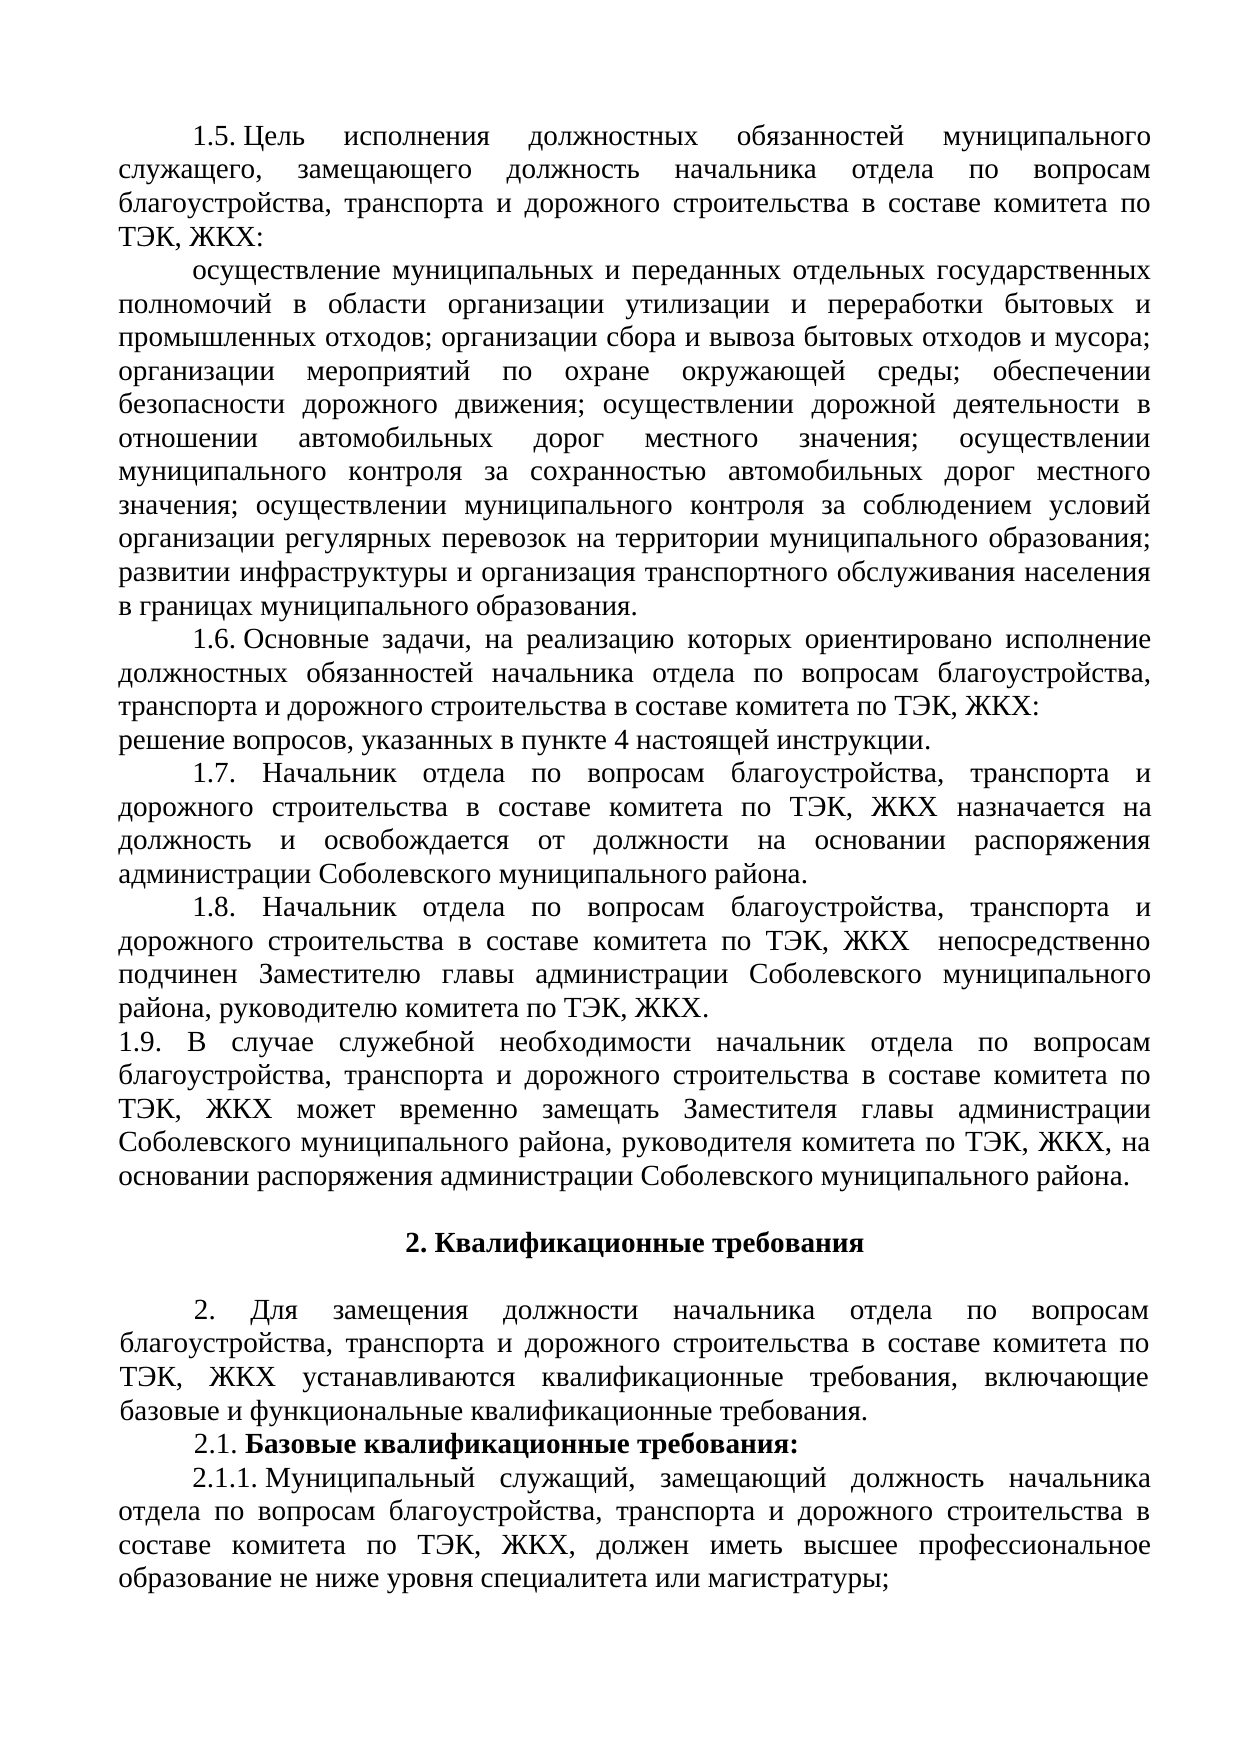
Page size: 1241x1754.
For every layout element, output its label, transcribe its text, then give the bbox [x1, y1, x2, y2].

text 1.9. В случае служебной необходимости начальник отдела по вопросам благоустройства, транспорта и дорожного строительства в составе комитета по ТЭК, ЖКХ может временно замещать Заместителя главы администрации Соболевского муниципального района, руководителя комитета по ТЭК, ЖКХ, на основании распоряжения администрации Соболевского муниципального района. [118, 1024, 1152, 1191]
text 1.8. Начальник отдела по вопросам благоустройства, транспорта и дорожного строительства в составе комитета по ТЭК, ЖКХ непосредственно подчинен Заместителю главы администрации Соболевского муниципального района, руководителю комитета по ТЭК, ЖКХ. [118, 889, 1152, 1024]
text 1.6. Основные задачи, на реализацию которых ориентировано исполнение должностных обязанностей начальника отдела по вопросам благоустройства, транспорта и дорожного строительства в составе комитета по ТЭК, ЖКХ: [118, 621, 1152, 722]
text 1.7. Начальник отдела по вопросам благоустройства, транспорта и дорожного строительства в составе комитета по ТЭК, ЖКХ назначается на должность и освобождается от должности на основании распоряжения администрации Соболевского муниципального района. [118, 755, 1152, 889]
text осуществление муниципальных и переданных отдельных государственных полномочий в области организации утилизации и переработки бытовых и промышленных отходов; организации сбора и вывоза бытовых отходов и мусора; организации мероприятий по охране окружающей среды; обеспечении безопасности дорожного движения; осуществлении дорожной деятельности в отношении автомобильных дорог местного значения; осуществлении муниципального контроля за сохранностью автомобильных дорог местного значения; осуществлении муниципального контроля за соблюдением условий организации регулярных перевозок на территории муниципального образования; развитии инфраструктуры и организация транспортного обслуживания населения в границах муниципального образования. [118, 252, 1152, 621]
text 2.1. Базовые квалификационные требования: [119, 1426, 1150, 1460]
text решение вопросов, указанных в пункте 4 настоящей инструкции. [118, 722, 1152, 755]
text 2. Квалификационные требования [118, 1225, 1152, 1258]
text 2.1.1. Муниципальный служащий, замещающий должность начальника отдела по вопросам благоустройства, транспорта и дорожного строительства в составе комитета по ТЭК, ЖКХ, должен иметь высшее профессиональное образование не ниже уровня специалитета или магистратуры; [118, 1460, 1152, 1594]
text 2. Для замещения должности начальника отдела по вопросам благоустройства, транспорта и дорожного строительства в составе комитета по ТЭК, ЖКХ устанавливаются квалификационные требования, включающие базовые и функциональные квалификационные требования. [119, 1292, 1150, 1426]
text 1.5. Цель исполнения должностных обязанностей муниципального служащего, замещающего должность начальника отдела по вопросам благоустройства, транспорта и дорожного строительства в составе комитета по ТЭК, ЖКХ: [118, 118, 1152, 252]
